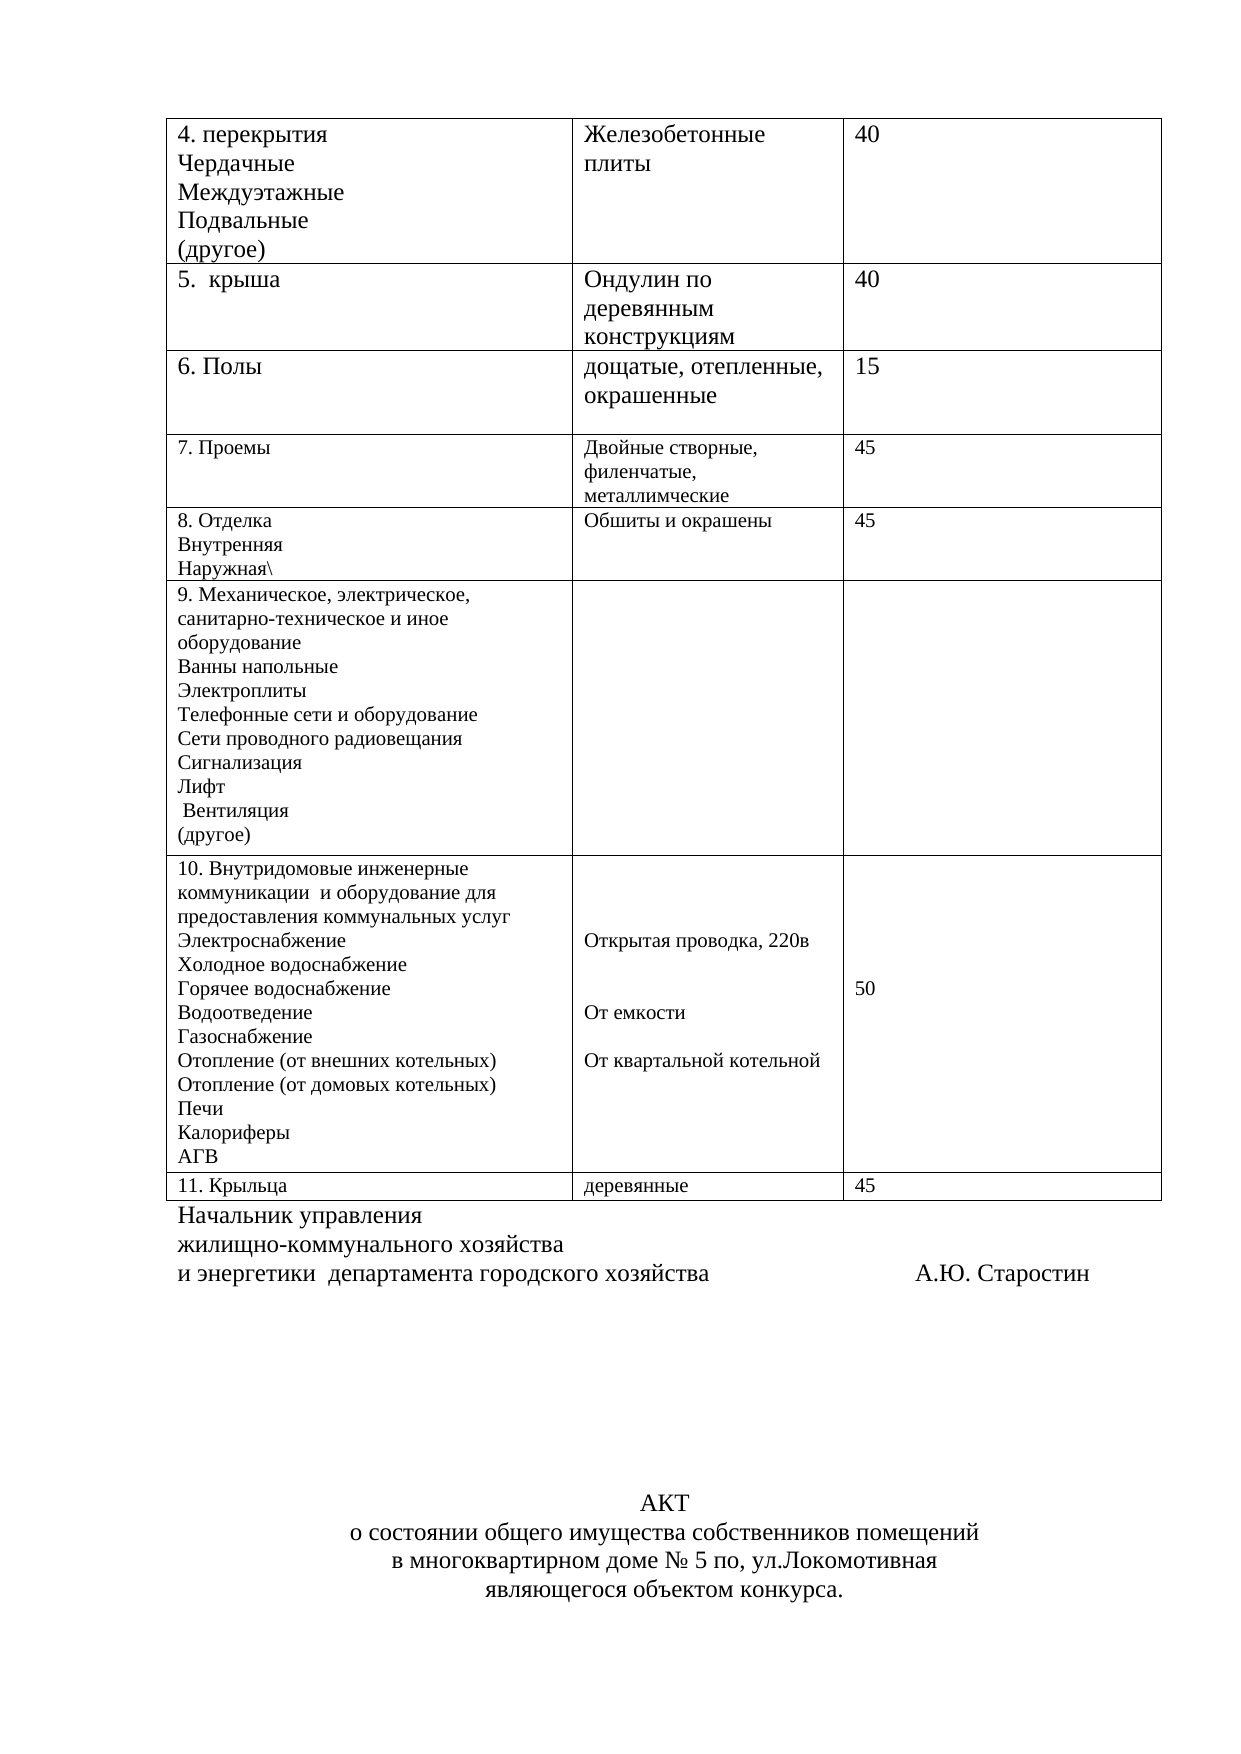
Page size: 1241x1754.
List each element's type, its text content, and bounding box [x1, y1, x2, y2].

table_cell 11. Крыльца [167, 1173, 572, 1199]
text жилищно-коммунального хозяйства [177, 1229, 1152, 1258]
text в многоквартирном доме № 5 по, ул.Локомотивная [177, 1546, 1152, 1574]
table_cell 7. Проемы [167, 435, 572, 507]
table_cell 9. Механическое, электрическое, санитарно-техническое и иное оборудование Ванны напольные Электроплиты Телефонные сети и оборудование Сети проводного радиовещания Сигнализация Лифт Вентиляция (другое) [167, 581, 572, 854]
table_cell [844, 581, 1161, 854]
text являющегося объектом конкурса. [177, 1574, 1152, 1603]
table_cell Обшиты и окрашены [573, 508, 843, 580]
table_cell Ондулин по деревянным конструкциям [573, 264, 843, 350]
table_cell 5. крыша [167, 264, 572, 350]
text Начальник управления [177, 1201, 1152, 1229]
table_cell 10. Внутридомовые инженерные коммуникации и оборудование для предоставления коммунальных услуг Электроснабжение Холодное водоснабжение Горячее водоснабжение Водоотведение Газоснабжение Отопление (от внешних котельных) Отопление (от домовых котельных) Печи Калориферы АГВ [167, 856, 572, 1172]
table_cell 8. Отделка Внутренняя Наружная\ [167, 508, 572, 580]
table_cell 4. перекрытия Чердачные Междуэтажные Подвальные (другое) [167, 119, 572, 263]
table_cell 40 [844, 264, 1161, 350]
table_cell 40 [844, 119, 1161, 263]
table_cell Железобетонные плиты [573, 119, 843, 263]
table_cell 6. Полы [167, 351, 572, 434]
table_cell деревянные [573, 1173, 843, 1199]
text о состоянии общего имущества собственников помещений [177, 1517, 1152, 1546]
table_cell 50 [844, 856, 1161, 1172]
table_cell 45 [844, 435, 1161, 507]
text АКТ [177, 1488, 1152, 1517]
table_cell 15 [844, 351, 1161, 434]
table_cell дощатые, отепленные, окрашенные [573, 351, 843, 434]
table_cell Открытая проводка, 220в От емкости От квартальной котельной [573, 856, 843, 1172]
table_cell 45 [844, 1173, 1161, 1199]
table_cell 45 [844, 508, 1161, 580]
text и энергетики департамента городского хозяйства А.Ю. Старостин [177, 1258, 1152, 1287]
table_cell [573, 581, 843, 854]
table_cell Двойные створные, филенчатые, металлимческие [573, 435, 843, 507]
